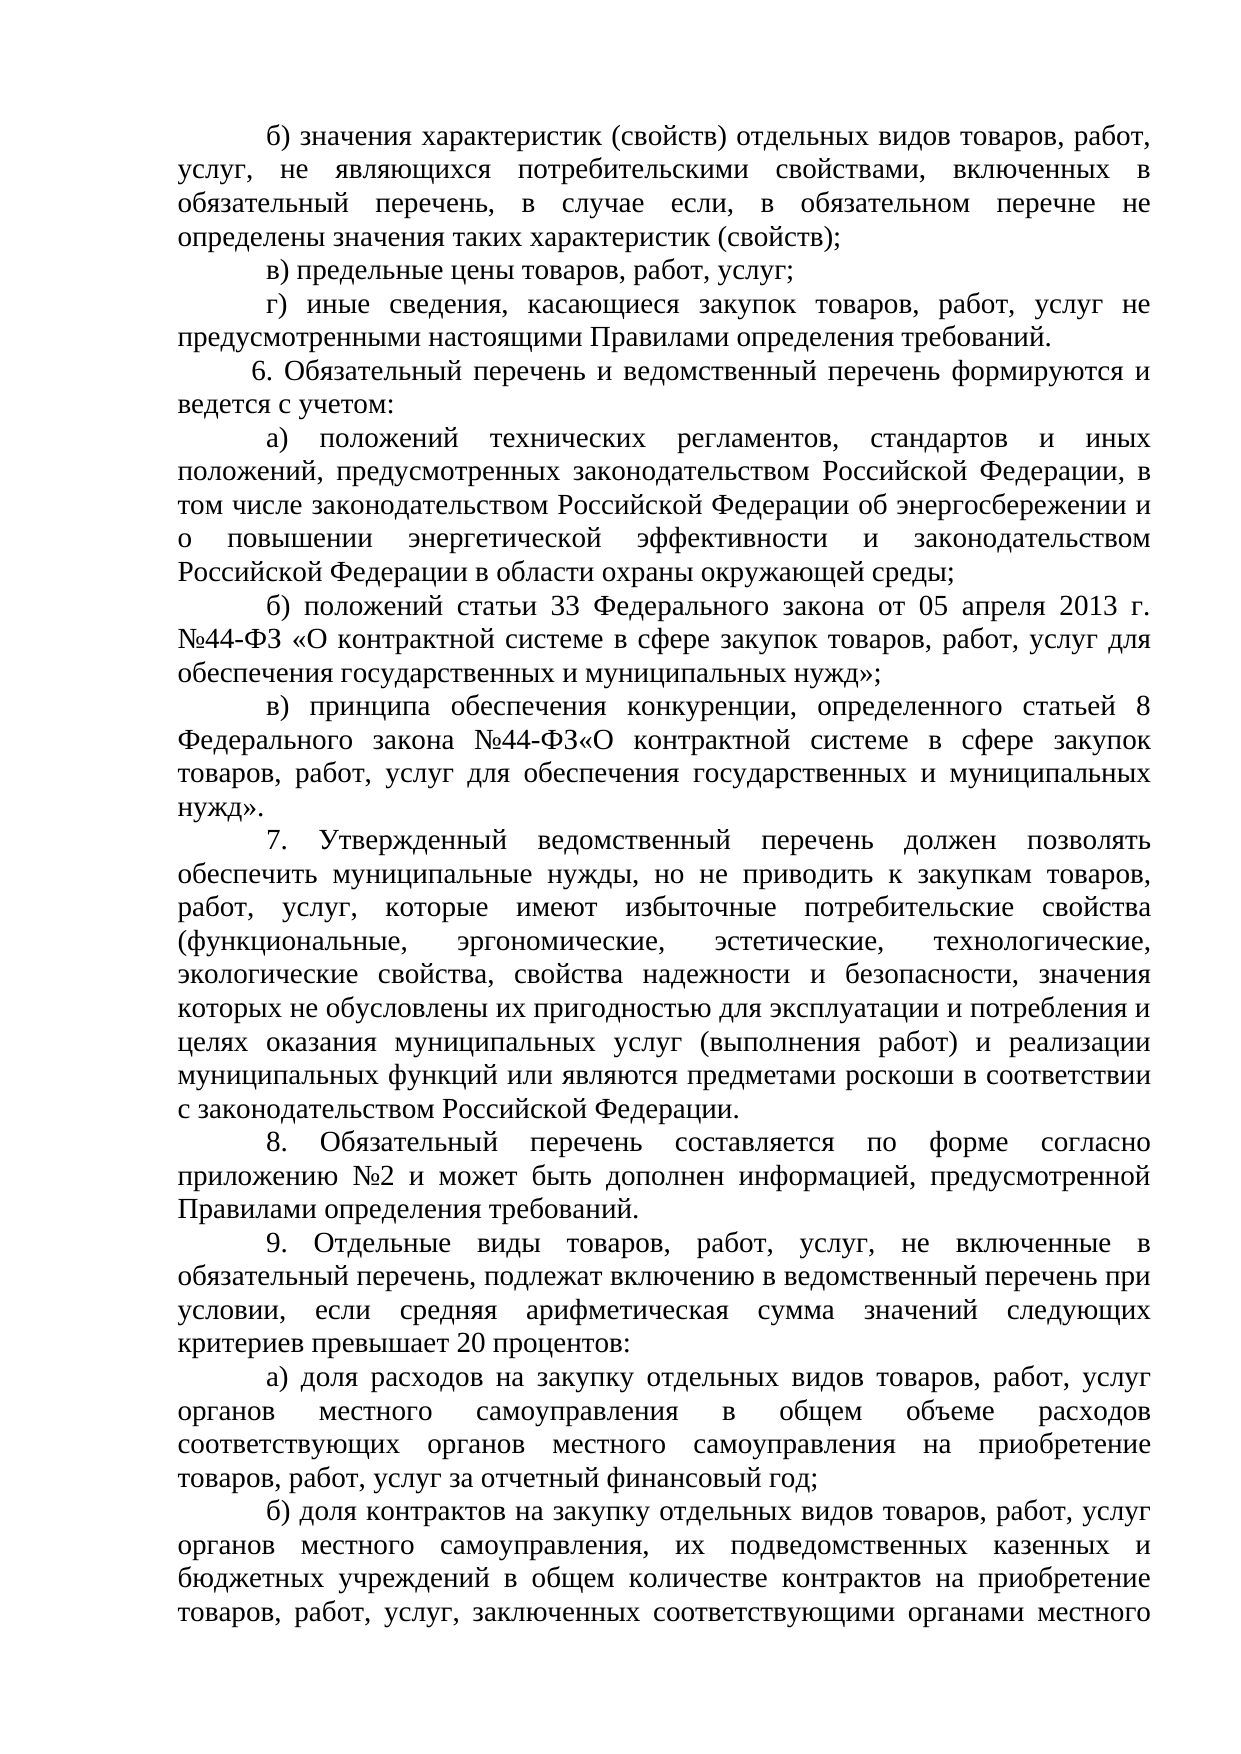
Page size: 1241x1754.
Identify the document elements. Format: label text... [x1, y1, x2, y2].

text а) положений технических регламентов, стандартов и иных положений, предусмотренных законодательством Российской Федерации, в том числе законодательством Российской Федерации об энергосбережении и о повышении энергетической эффективности и законодательством Российской Федерации в области охраны окружающей среды; [177, 420, 1152, 588]
text в) предельные цены товаров, работ, услуг; [177, 252, 1152, 286]
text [177, 1493, 1152, 1627]
text 6. Обязательный перечень и ведомственный перечень формируются и ведется с учетом: [177, 353, 1152, 420]
text 7. Утвержденный ведомственный перечень должен позволять обеспечить муниципальные нужды, но не приводить к закупкам товаров, работ, услуг, которые имеют избыточные потребительские свойства (функциональные, эргономические, эстетические, технологические, экологические свойства, свойства надежности и безопасности, значения которых не обусловлены их пригодностью для эксплуатации и потребления и целях оказания муниципальных услуг (выполнения работ) и реализации муниципальных функций или являются предметами роскоши в соответствии с законодательством Российской Федерации. [177, 822, 1152, 1124]
text б) положений статьи 33 Федерального закона от 05 апреля 2013 г. №44-ФЗ «О контрактной системе в сфере закупок товаров, работ, услуг для обеспечения государственных и муниципальных нужд»; [177, 588, 1152, 688]
text 9. Отдельные виды товаров, работ, услуг, не включенные в обязательный перечень, подлежат включению в ведомственный перечень при условии, если средняя арифметическая сумма значений следующих критериев превышает 20 процентов: [177, 1225, 1152, 1359]
text б) значения характеристик (свойств) отдельных видов товаров, работ, услуг, не являющихся потребительскими свойствами, включенных в обязательный перечень, в случае если, в обязательном перечне не определены значения таких характеристик (свойств); [177, 118, 1152, 252]
text в) принципа обеспечения конкуренции, определенного статьей 8 Федерального закона №44-ФЗ«О контрактной системе в сфере закупок товаров, работ, услуг для обеспечения государственных и муниципальных нужд». [177, 688, 1152, 822]
text г) иные сведения, касающиеся закупок товаров, работ, услуг не предусмотренными настоящими Правилами определения требований. [177, 286, 1152, 353]
text а) доля расходов на закупку отдельных видов товаров, работ, услуг органов местного самоуправления в общем объеме расходов соответствующих органов местного самоуправления на приобретение товаров, работ, услуг за отчетный финансовый год; [177, 1359, 1152, 1493]
text 8. Обязательный перечень составляется по форме согласно приложению №2 и может быть дополнен информацией, предусмотренной Правилами определения требований. [177, 1124, 1152, 1225]
